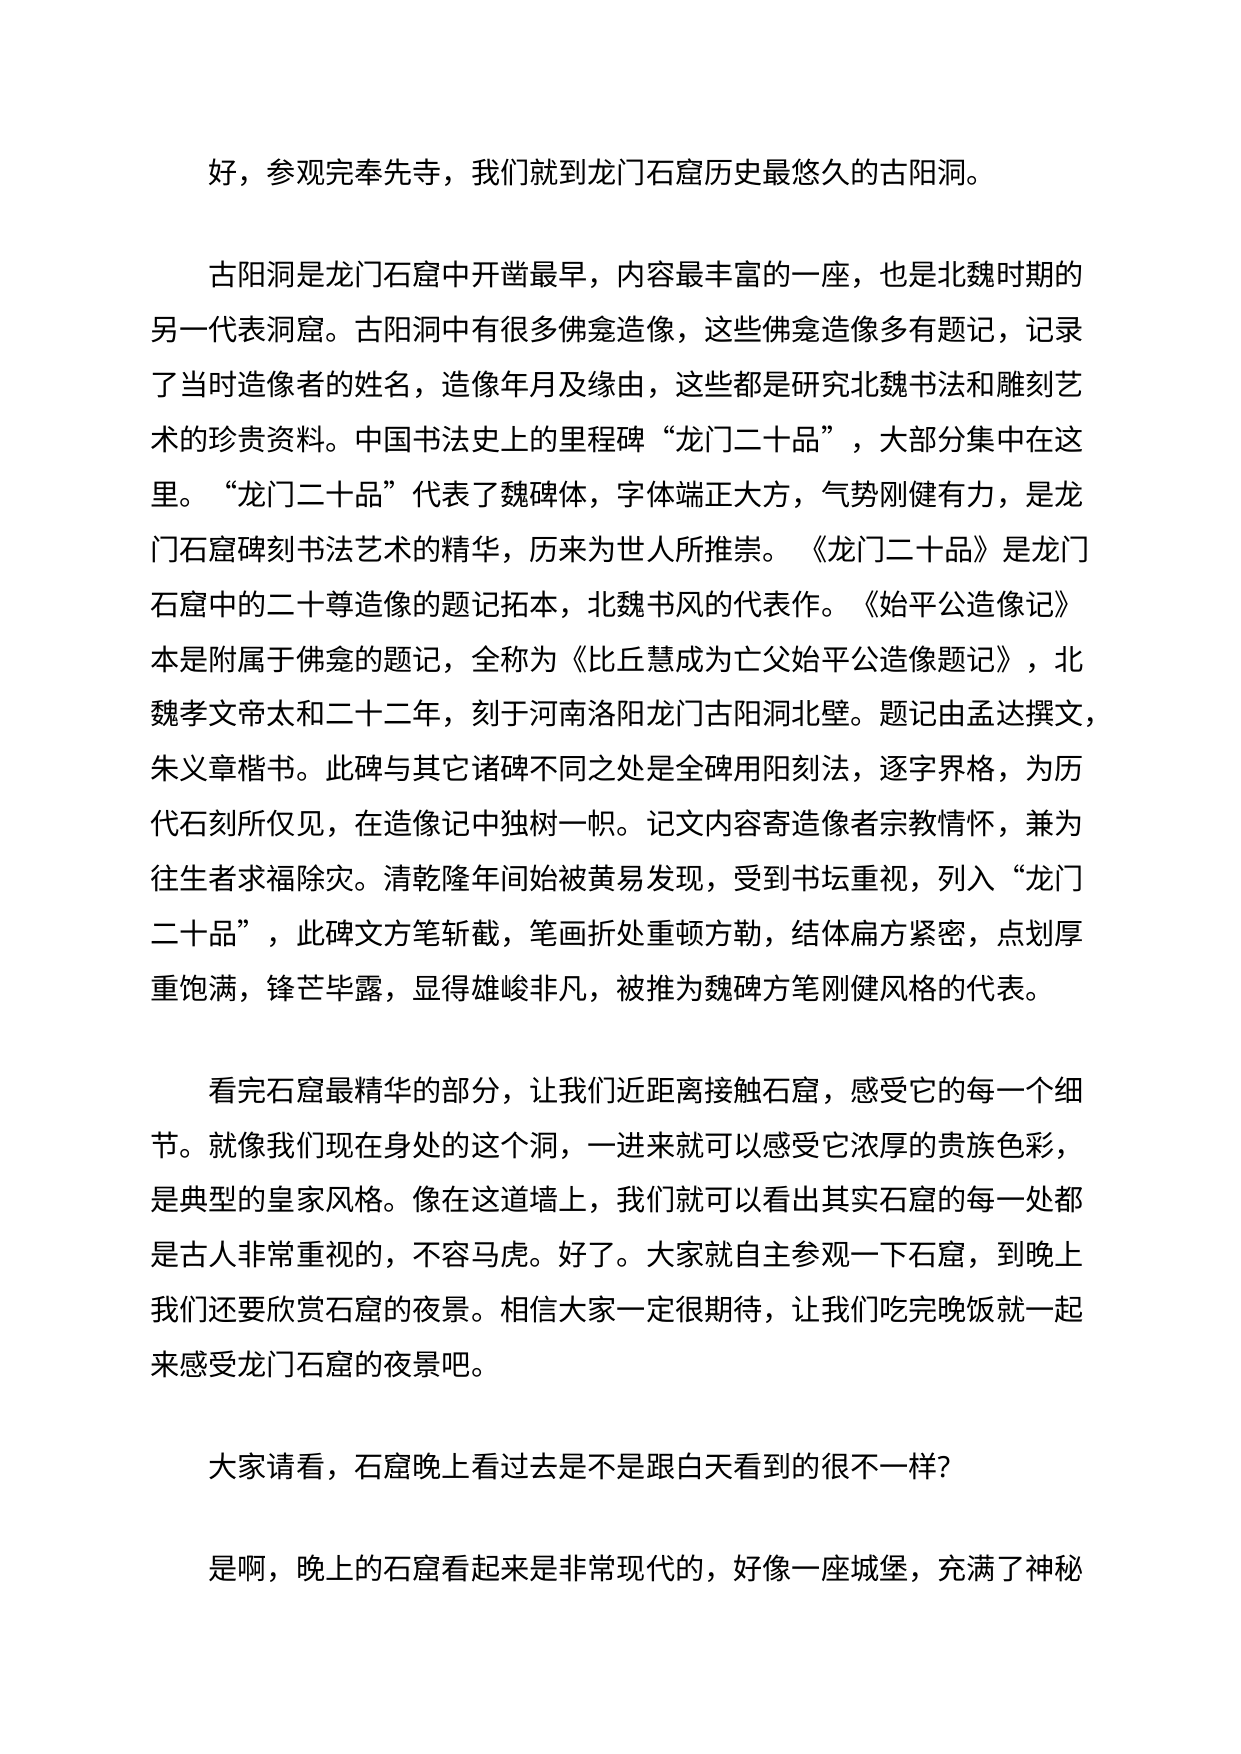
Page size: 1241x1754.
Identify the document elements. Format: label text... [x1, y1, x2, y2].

text 大家请看，石窟晚上看过去是不是跟白天看到的很不一样? [150, 1443, 1090, 1486]
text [150, 1545, 1090, 1588]
text 看完石窟最精华的部分，让我们近距离接触石窟，感受它的每一个细节。就像我们现在身处的这个洞，一进来就可以感受它浓厚的贵族色彩，是典型的皇家风格。像在这道墙上，我们就可以看出其实石窟的每一处都是古人非常重视的，不容马虎。好了。大家就自主参观一下石窟，到晚上我们还要欣赏石窟的夜景。相信大家一定很期待，让我们吃完晚饭就一起来感受龙门石窟的夜景吧。 [150, 1067, 1090, 1384]
text 好，参观完奉先寺，我们就到龙门石窟历史最悠久的古阳洞。 [150, 150, 1090, 192]
text 古阳洞是龙门石窟中开凿最早，内容最丰富的一座，也是北魏时期的另一代表洞窟。古阳洞中有很多佛龛造像，这些佛龛造像多有题记，记录了当时造像者的姓名，造像年月及缘由，这些都是研究北魏书法和雕刻艺术的珍贵资料。中国书法史上的里程碑“龙门二十品”，大部分集中在这里。“龙门二十品”代表了魏碑体，字体端正大方，气势刚健有力，是龙门石窟碑刻书法艺术的精华，历来为世人所推崇。 《龙门二十品》是龙门石窟中的二十尊造像的题记拓本，北魏书风的代表作。《始平公造像记》本是附属于佛龛的题记，全称为《比丘慧成为亡父始平公造像题记》，北魏孝文帝太和二十二年，刻于河南洛阳龙门古阳洞北壁。题记由孟达撰文，朱义章楷书。此碑与其它诸碑不同之处是全碑用阳刻法，逐字界格，为历代石刻所仅见，在造像记中独树一帜。记文内容寄造像者宗教情怀，兼为往生者求福除灾。清乾隆年间始被黄易发现，受到书坛重视，列入“龙门二十品”，此碑文方笔斩截，笔画折处重顿方勒，结体扁方紧密，点划厚重饱满，锋芒毕露，显得雄峻非凡，被推为魏碑方笔刚健风格的代表。 [150, 252, 1090, 1008]
